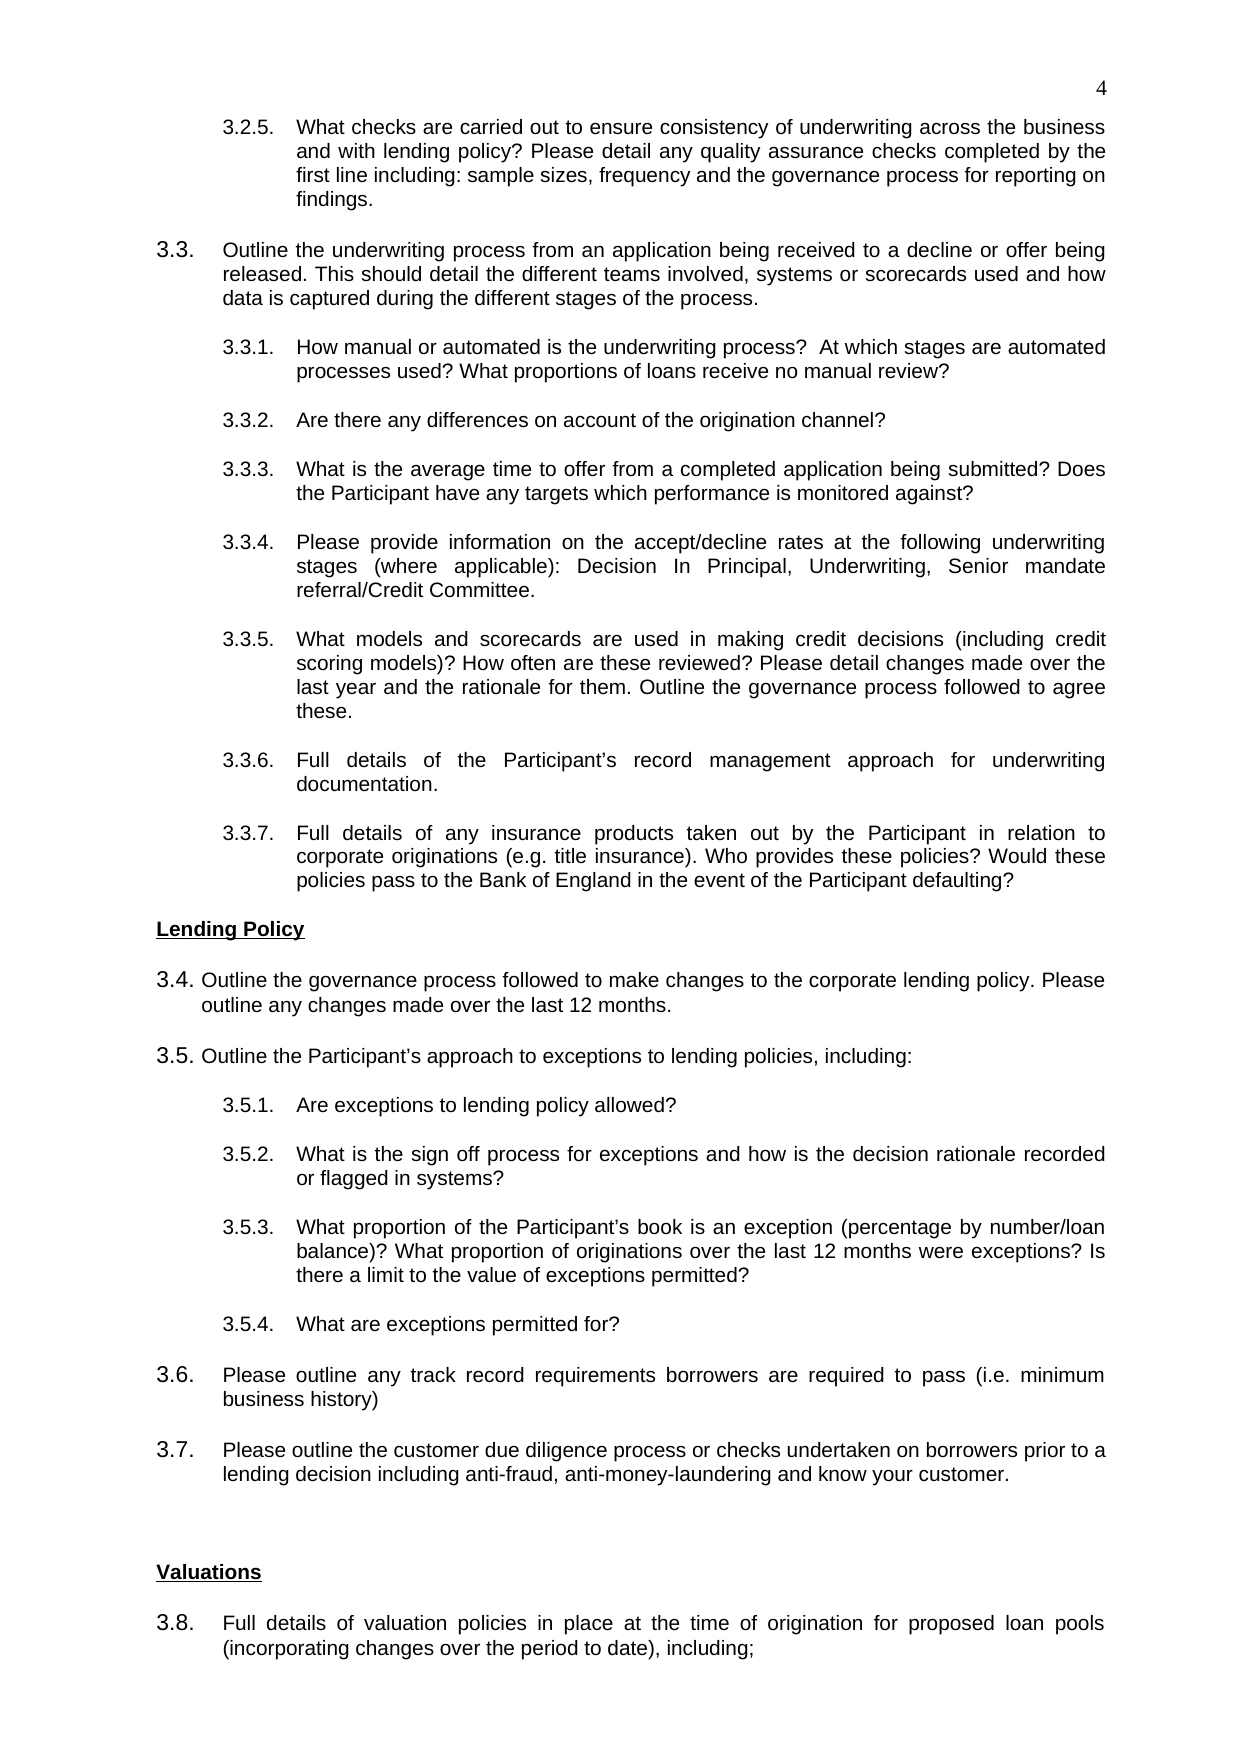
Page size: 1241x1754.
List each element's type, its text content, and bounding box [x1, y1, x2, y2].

list Outline the Participant’s approach to exceptions to lending policies, including: [156, 1042, 1107, 1068]
list What proportion of the Participant’s book is an exception (percentage by number/loan balance)? What proportion of originations over the last 12 months were exceptions? Is there a limit to the value of exceptions permitted? [222, 1215, 1107, 1287]
list Outline the underwriting process from an application being received to a decline or offer being released. This should detail the different teams involved, systems or scorecards used and how data is captured during the different stages of the process. [156, 236, 1107, 310]
list Lending Policy [156, 917, 1107, 941]
list What is the average time to offer from a completed application being submitted? Does the Participant have any targets which performance is monitored against? [222, 457, 1107, 505]
list Are exceptions to lending policy allowed? [222, 1093, 1107, 1117]
list Valuations [156, 1560, 1107, 1584]
list Full details of the Participant’s record management approach for underwriting documentation. [222, 747, 1107, 795]
list What checks are carried out to ensure consistency of underwriting across the business and with lending policy? Please detail any quality assurance checks completed by the first line including: sample sizes, frequency and the governance process for reporting on findings. [222, 115, 1107, 211]
list Please outline the customer due diligence process or checks undertaken on borrowers prior to a lending decision including anti-fraud, anti-money-laundering and know your customer. [156, 1436, 1107, 1486]
list What is the sign off process for exceptions and how is the decision rationale recorded or flagged in systems? [222, 1142, 1107, 1190]
list Outline the governance process followed to make changes to the corporate lending policy. Please outline any changes made over the last 12 months. [156, 966, 1107, 1017]
list Full details of any insurance products taken out by the Participant in relation to corporate originations (e.g. title insurance). Who provides these policies? Would these policies pass to the Bank of England in the event of the Participant defaulting? [222, 820, 1107, 892]
list What are exceptions permitted for? [222, 1312, 1107, 1336]
list What models and scorecards are used in making credit decisions (including credit scoring models)? How often are these reviewed? Please detail changes made over the last year and the rationale for them. Outline the governance process followed to agree these. [222, 627, 1107, 722]
list Are there any differences on account of the origination channel? [222, 408, 1107, 432]
list How manual or automated is the underwriting process? At which stages are automated processes used? What proportions of loans receive no manual review? [222, 335, 1107, 383]
list Full details of valuation policies in place at the time of origination for proposed loan pools (incorporating changes over the period to date), including; [156, 1609, 1107, 1659]
list Please outline any track record requirements borrowers are required to pass (i.e. minimum business history) [156, 1361, 1107, 1411]
list Please provide information on the accept/decline rates at the following underwriting stages (where applicable): Decision In Principal, Underwriting, Senior mandate referral/Credit Committee. [222, 530, 1107, 602]
